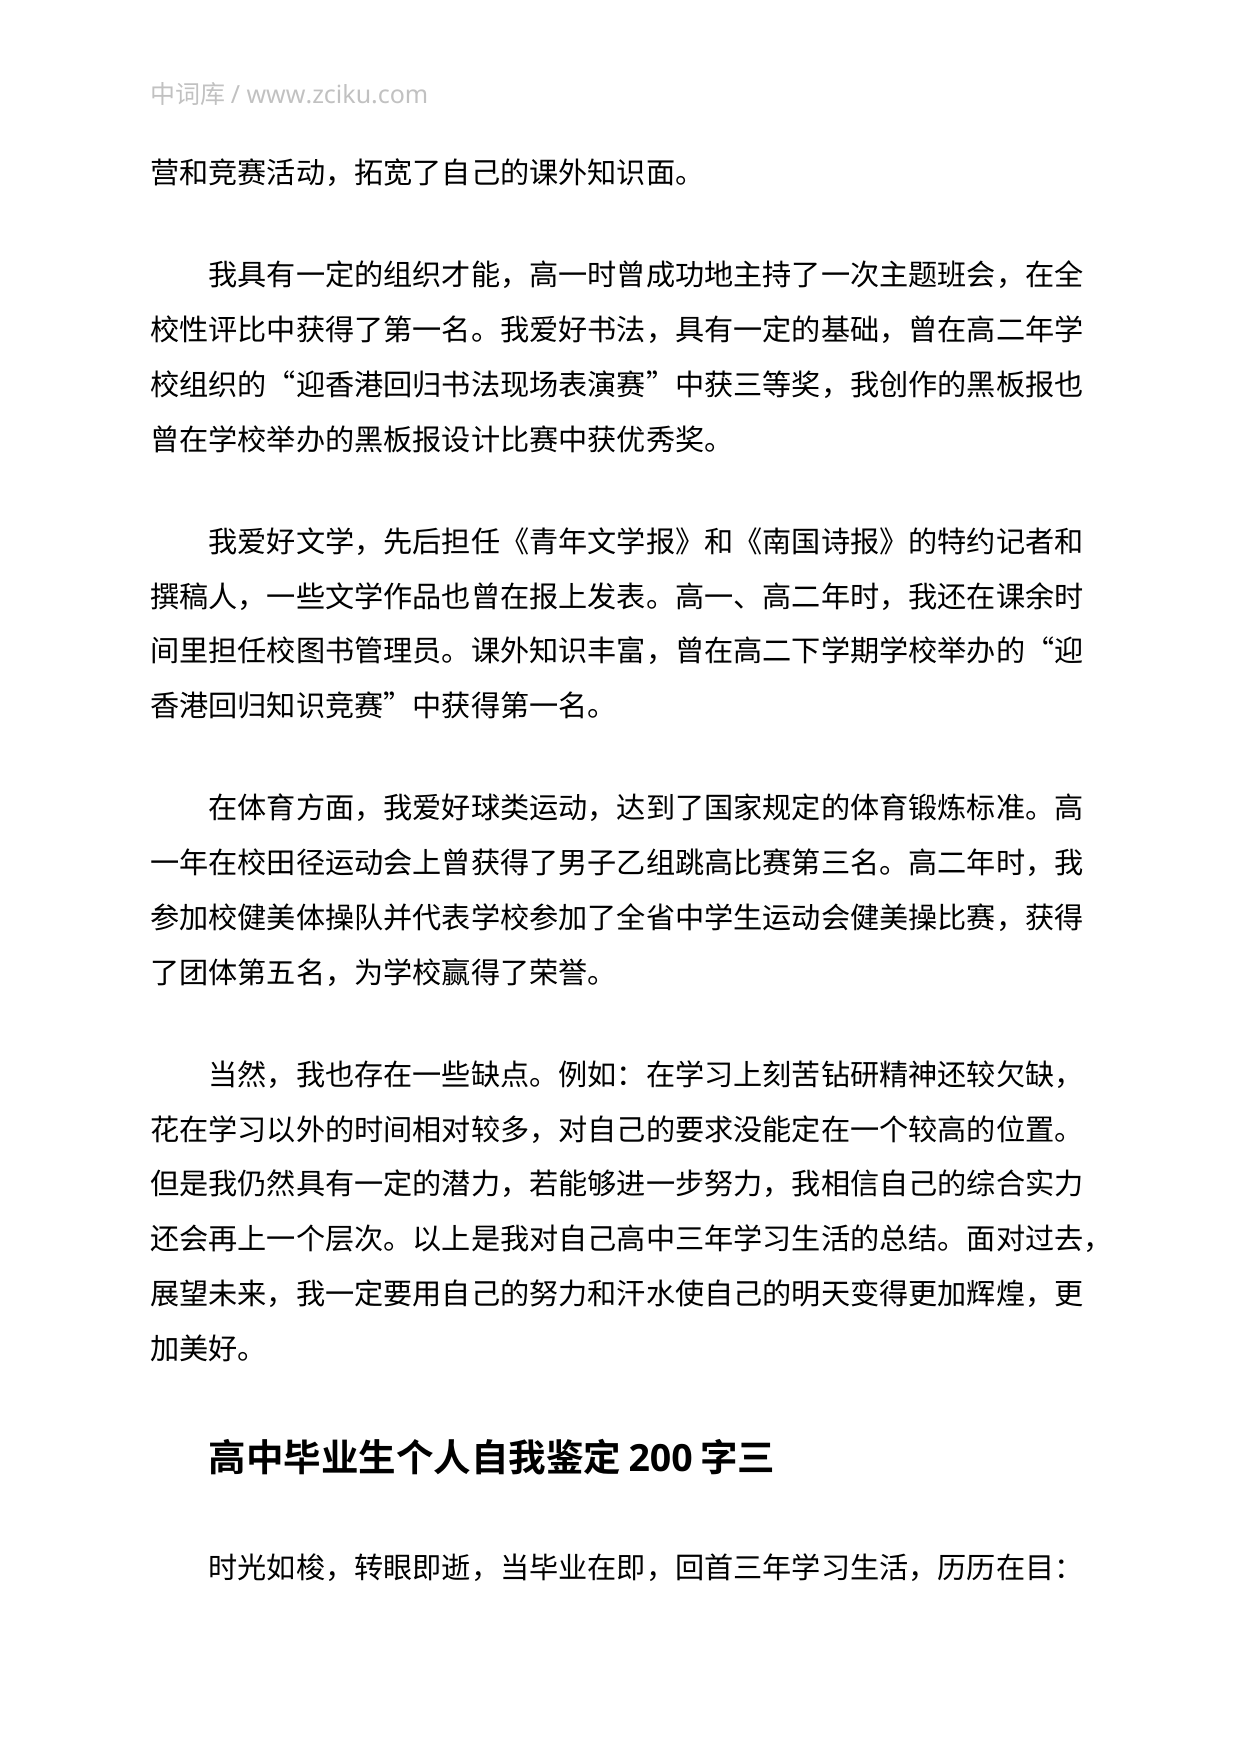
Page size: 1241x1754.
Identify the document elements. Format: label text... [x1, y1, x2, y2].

text 我具有一定的组织才能，高一时曾成功地主持了一次主题班会，在全校性评比中获得了第一名。我爱好书法，具有一定的基础，曾在高二年学校组织的“迎香港回归书法现场表演赛”中获三等奖，我创作的黑板报也曾在学校举办的黑板报设计比赛中获优秀奖。 [150, 252, 1090, 459]
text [150, 150, 1090, 192]
text 当然，我也存在一些缺点。例如：在学习上刻苦钻研精神还较欠缺，花在学习以外的时间相对较多，对自己的要求没能定在一个较高的位置。但是我仍然具有一定的潜力，若能够进一步努力，我相信自己的综合实力还会再上一个层次。以上是我对自己高中三年学习生活的总结。面对过去，展望未来，我一定要用自己的努力和汗水使自己的明天变得更加辉煌，更加美好。 [150, 1051, 1090, 1368]
text 高中毕业生个人自我鉴定200字三 [150, 1427, 1090, 1482]
text 我爱好文学，先后担任《青年文学报》和《南国诗报》的特约记者和撰稿人，一些文学作品也曾在报上发表。高一、高二年时，我还在课余时间里担任校图书管理员。课外知识丰富，曾在高二下学期学校举办的“迎香港回归知识竞赛”中获得第一名。 [150, 518, 1090, 725]
text 时光如梭，转眼即逝，当毕业在即，回首三年学习生活，历历在目： [150, 1545, 1090, 1587]
text 在体育方面，我爱好球类运动，达到了国家规定的体育锻炼标准。高一年在校田径运动会上曾获得了男子乙组跳高比赛第三名。高二年时，我参加校健美体操队并代表学校参加了全省中学生运动会健美操比赛，获得了团体第五名，为学校赢得了荣誉。 [150, 785, 1090, 992]
